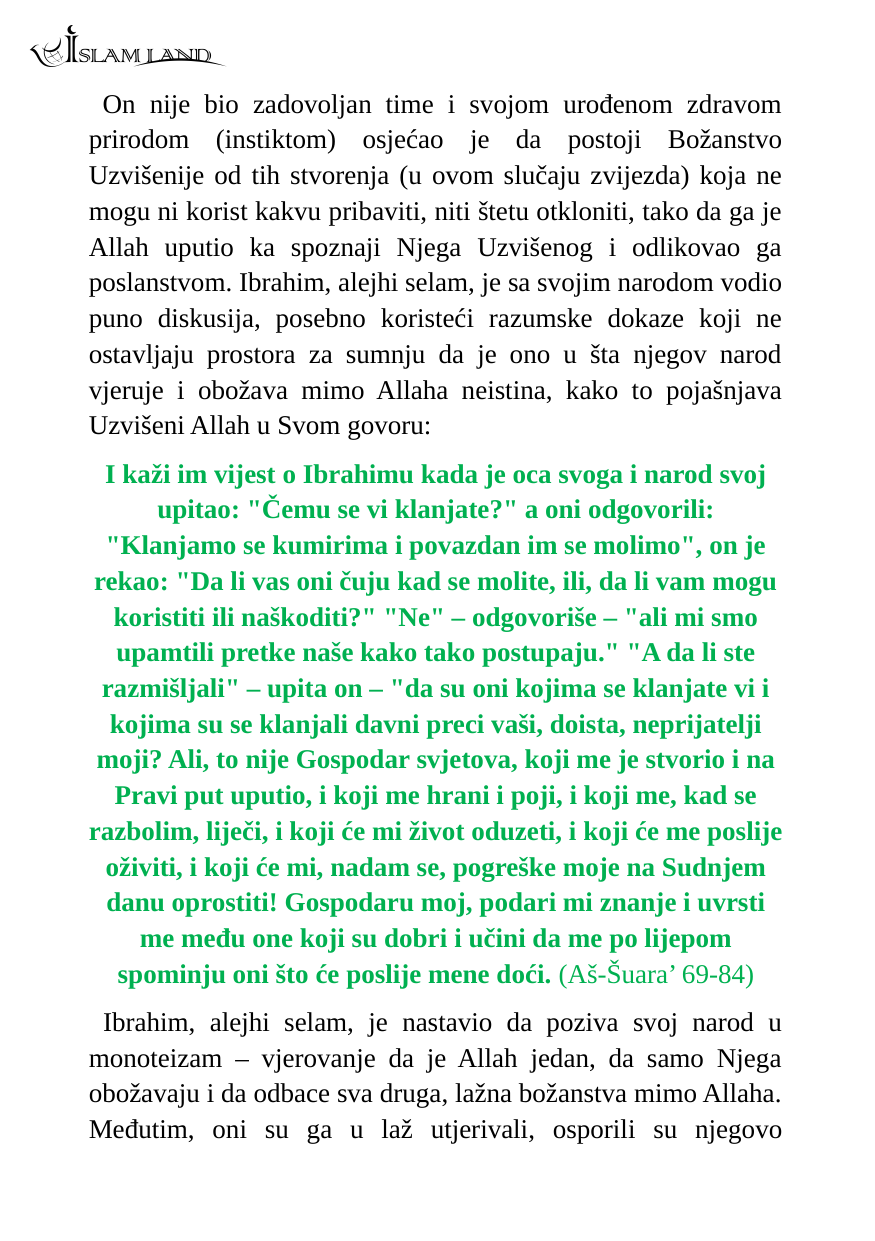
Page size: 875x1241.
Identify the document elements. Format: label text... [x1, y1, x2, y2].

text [88, 1006, 783, 1144]
picture [29, 25, 227, 67]
text On nije bio zadovoljan time i svojom urođenom zdravom prirodom (instiktom) osjećao je da postoji Božanstvo Uzvišenije od tih stvorenja (u ovom slučaju zvijezda) koja ne mogu ni korist kakvu pribaviti, niti štetu otkloniti, tako da ga je Allah uputio ka spoznaji Njega Uzvišenog i odlikovao ga poslanstvom. Ibrahim, alejhi selam, je sa svojim narodom vodio puno diskusija, posebno koristeći razumske dokaze koji ne ostavljaju prostora za sumnju da je ono u šta njegov narod vjeruje i obožava mimo Allaha neistina, kako to pojašnjava Uzvišeni Allah u Svom govoru: [88, 88, 783, 441]
text I kaži im vijest o Ibrahimu kada je oca svoga i narod svoj upitao: "Čemu se vi klanjate?" a oni odgovorili: "Klanjamo se kumirima i povazdan im se molimo", on je rekao: "Da li vas oni čuju kad se molite, ili, da li vam mogu koristiti ili naškoditi?" "Ne" – odgovoriše – "ali mi smo upamtili pretke naše kako tako postupaju." "A da li ste razmišljali" – upita on – "da su oni kojima se klanjate vi i kojima su se klanjali davni preci vaši, doista, neprijatelji moji? Ali, to nije Gospodar svjetova, koji me je stvorio i na Pravi put uputio, i koji me hrani i poji, i koji me, kad se razbolim, liječi, i koji će mi život oduzeti, i koji će me poslije oživiti, i koji će mi, nadam se, pogreške moje na Sudnjem danu oprostiti! Gospodaru moj, podari mi znanje i uvrsti me među one koji su dobri i učini da me po lijepom spominju oni što će poslije mene doći. (Aš-Šuara’ 69-84) [88, 458, 783, 989]
